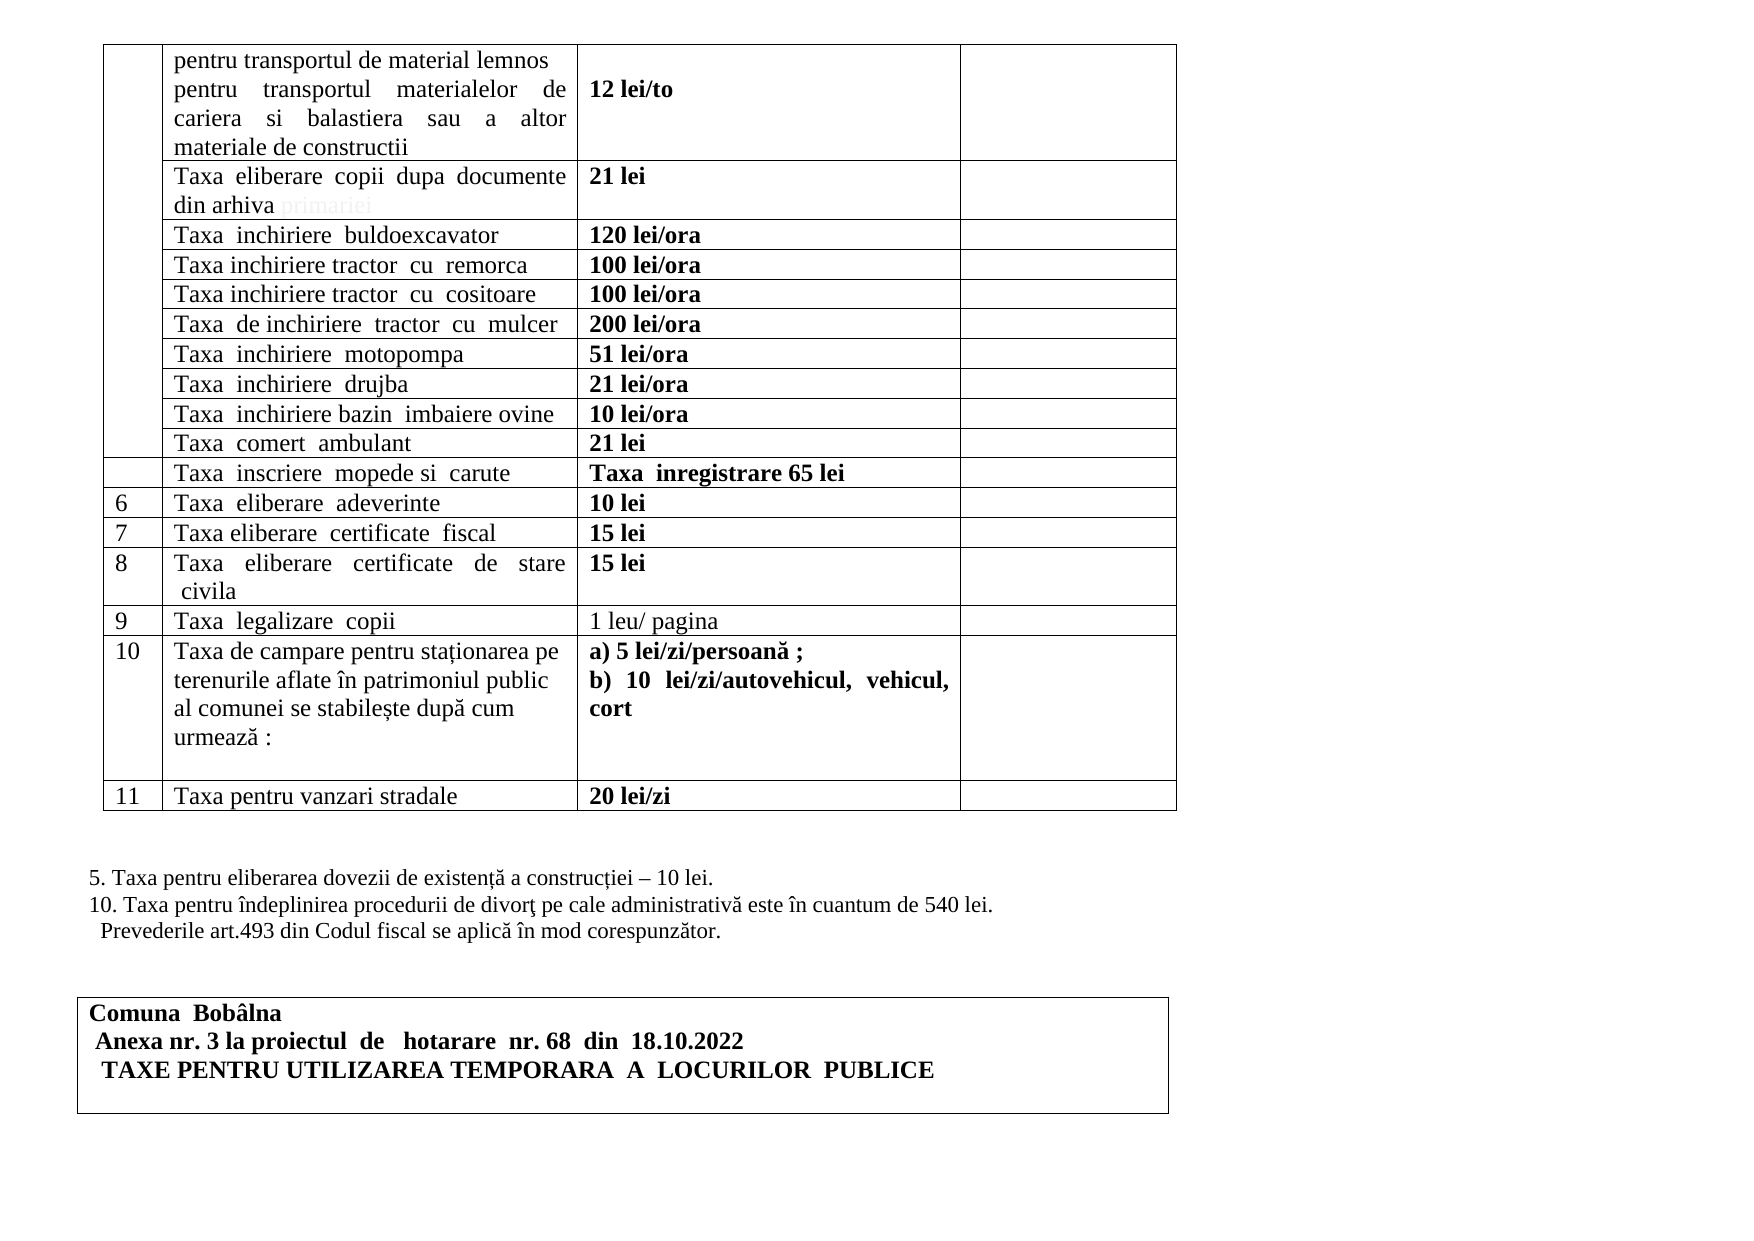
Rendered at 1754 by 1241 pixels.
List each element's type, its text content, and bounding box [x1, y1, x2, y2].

table_cell [961, 220, 1176, 249]
table_cell [961, 518, 1176, 547]
table_cell [961, 280, 1176, 308]
text 5. Taxa pentru eliberarea dovezii de existență a construcției – 10 lei. [89, 864, 1665, 891]
table_cell Taxa de inchiriere tractor cu mulcer [163, 309, 577, 338]
table_cell 120 lei/ora [578, 220, 960, 249]
table_cell 15 lei [578, 518, 960, 547]
table_cell [961, 636, 1176, 780]
table_cell 10 lei/ora [578, 399, 960, 427]
table_cell 100 lei/ora [578, 250, 960, 278]
table_cell 20 lei/zi [578, 781, 960, 809]
text 10. Taxa pentru îndeplinirea procedurii de divorţ pe cale administrativă este în cuantum de 540 lei. [89, 891, 1665, 917]
table_cell 9 [104, 606, 162, 635]
table_cell Taxa pentru vanzari stradale [163, 781, 577, 809]
table_cell 10 [104, 636, 162, 780]
table_cell Taxa inchiriere motopompa [163, 339, 577, 368]
table_cell 200 lei/ora [578, 309, 960, 338]
table_cell [961, 309, 1176, 338]
table_cell 10 lei [578, 488, 960, 517]
table_cell 100 lei/ora [578, 280, 960, 308]
table_cell Taxa inchiriere tractor cu cositoare [163, 280, 577, 308]
table_cell Taxa inchiriere tractor cu remorca [163, 250, 577, 278]
table_cell 21 lei [578, 429, 960, 457]
table_cell 7 [104, 518, 162, 547]
table_cell Taxa eliberare certificate fiscal [163, 518, 577, 547]
table_cell Taxa comert ambulant [163, 429, 577, 457]
table_cell Taxa inchiriere buldoexcavator [163, 220, 577, 249]
table_cell Taxa eliberare copii dupa documente din arhiva primariei [163, 161, 577, 219]
table_cell 11 [104, 781, 162, 809]
table_cell [961, 606, 1176, 635]
table_header Comuna Bobâlna Anexa nr. 3 la proiectul de hotarare nr. 68 din 18.10.2022 TAXE PENTRU UTILIZAREA TEMPORARA A LOCURILOR PUBLICE [78, 998, 1168, 1113]
table_cell Taxa de campare pentru staționarea pe terenurile aflate în patrimoniul public al comunei se stabilește după cum urmează : [163, 636, 577, 780]
table_cell [961, 458, 1176, 487]
table_cell [961, 45, 1176, 160]
table_cell Taxa inchiriere drujba [163, 369, 577, 398]
table_cell 8 [104, 548, 162, 605]
table_cell [961, 429, 1176, 457]
table_cell 51 lei/ora [578, 339, 960, 368]
table_cell [961, 548, 1176, 605]
table_cell Taxa legalizare copii [163, 606, 577, 635]
table_cell [961, 399, 1176, 427]
table_cell [961, 488, 1176, 517]
table_cell Taxa inchiriere bazin imbaiere ovine [163, 399, 577, 427]
table_cell a) 5 lei/zi/persoană ; b) 10 lei/zi/autovehicul, vehicul, cort [578, 636, 960, 780]
text Prevederile art.493 din Codul fiscal se aplică în mod corespunzător. [89, 917, 1665, 943]
table_cell 21 lei/ora [578, 369, 960, 398]
table_cell Taxa eliberare adeverinte [163, 488, 577, 517]
table_cell [961, 339, 1176, 368]
table_cell 6 [104, 488, 162, 517]
table_cell 15 lei [578, 548, 960, 605]
table_cell [961, 161, 1176, 219]
table_cell 1 leu/ pagina [578, 606, 960, 635]
table_cell [104, 458, 162, 487]
table_cell Taxa inregistrare 65 lei [578, 458, 960, 487]
table_cell [961, 781, 1176, 809]
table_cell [163, 45, 577, 160]
table_cell [961, 369, 1176, 398]
table_cell Taxa inscriere mopede si carute [163, 458, 577, 487]
table_cell [961, 250, 1176, 278]
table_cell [578, 45, 960, 160]
table_cell 21 lei [578, 161, 960, 219]
table_cell Taxa eliberare certificate de stare civila [163, 548, 577, 605]
